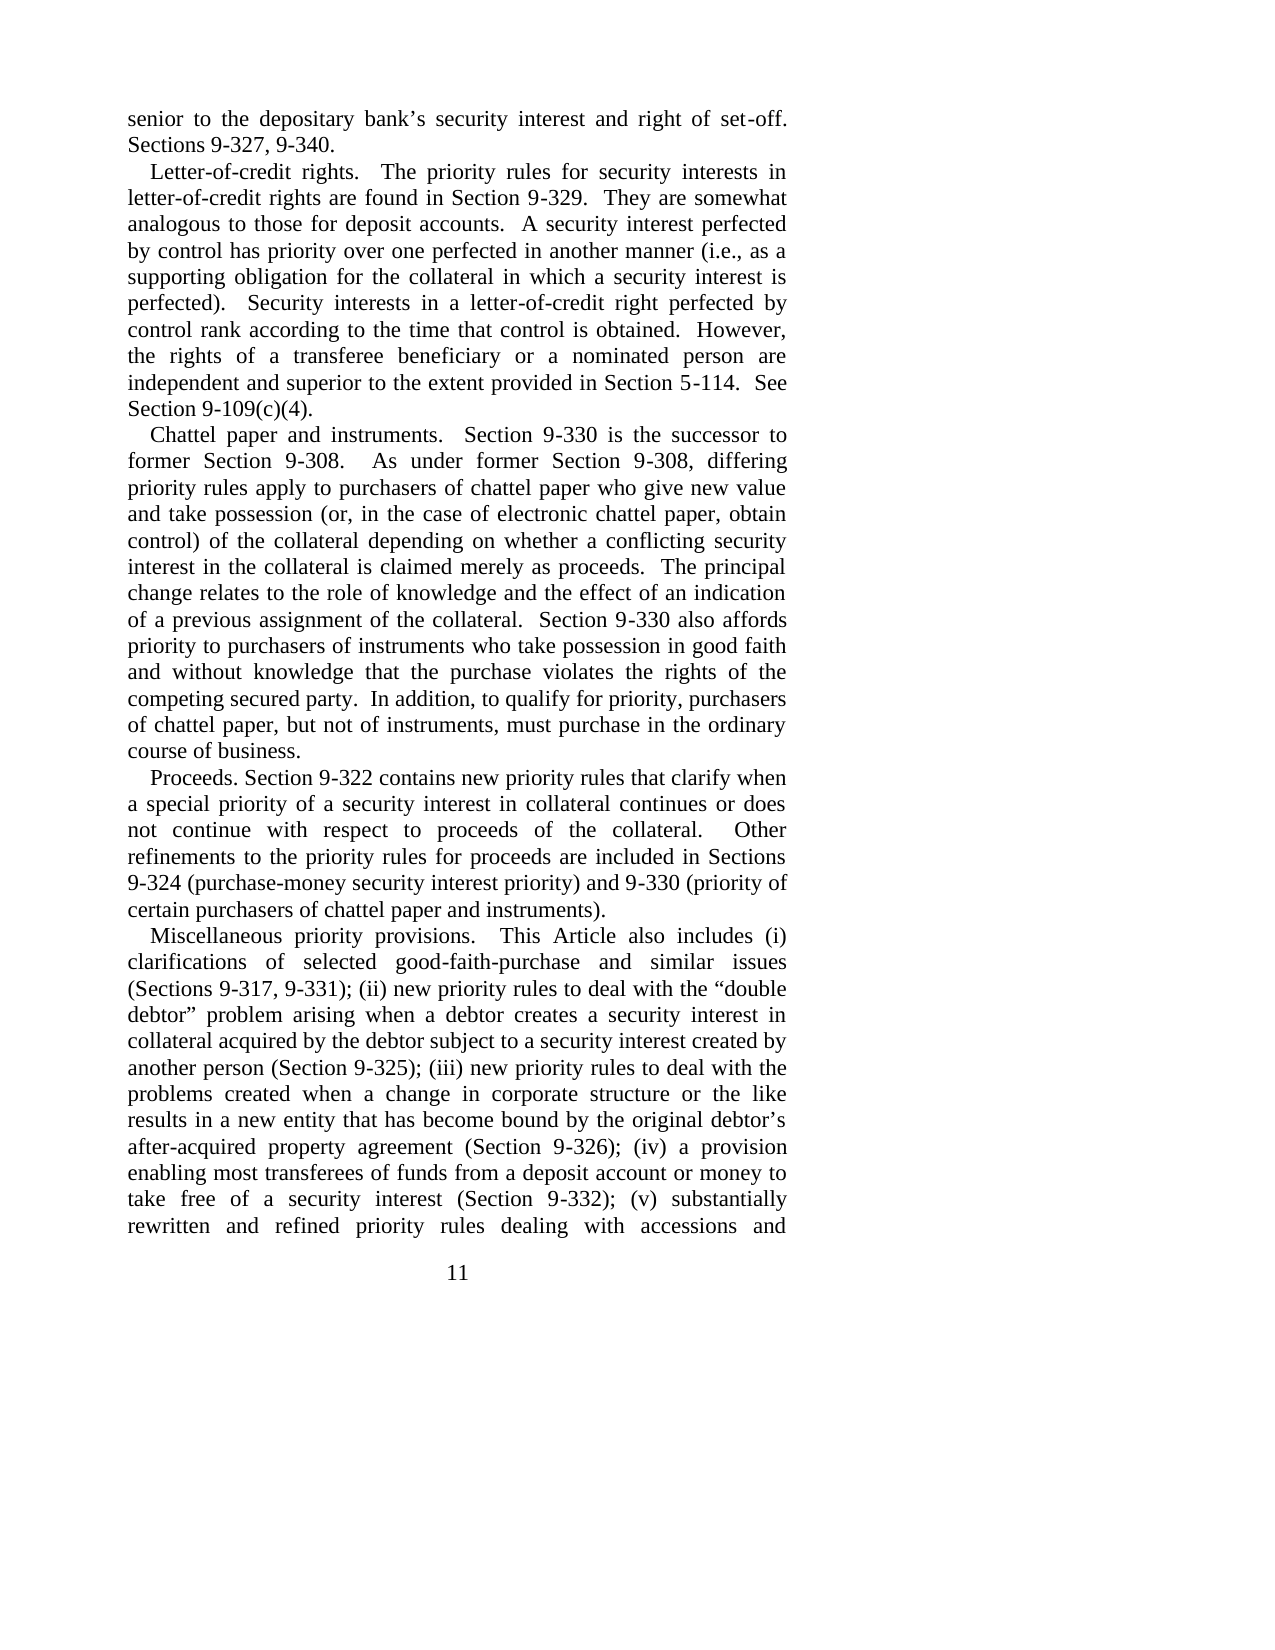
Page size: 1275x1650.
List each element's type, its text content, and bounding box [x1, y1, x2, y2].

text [127, 105, 787, 158]
text Chattel paper and instruments. Section 9-330 is the successor to former Section 9-308. As under former Section 9-308, differing priority rules apply to purchasers of chattel paper who give new value and take possession (or, in the case of electronic chattel paper, obtain control) of the collateral depending on whether a conflicting security interest in the collateral is claimed merely as proceeds. The principal change relates to the role of knowledge and the effect of an indication of a previous assignment of the collateral. Section 9-330 also affords priority to purchasers of instruments who take possession in good faith and without knowledge that the purchase violates the rights of the competing secured party. In addition, to qualify for priority, purchasers of chattel paper, but not of instruments, must purchase in the ordinary course of business. [127, 421, 787, 764]
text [127, 922, 787, 1238]
text Letter-of-credit rights. The priority rules for security interests in letter-of-credit rights are found in Section 9-329. They are somewhat analogous to those for deposit accounts. A security interest perfected by control has priority over one perfected in another manner (i.e., as a supporting obligation for the collateral in which a security interest is perfected). Security interests in a letter-of-credit right perfected by control rank according to the time that control is obtained. However, the rights of a transferee beneficiary or a nominated person are independent and superior to the extent provided in Section 5-114. See Section 9-109(c)(4). [127, 158, 787, 421]
text Proceeds. Section 9-322 contains new priority rules that clarify when a special priority of a security interest in collateral continues or does not continue with respect to proceeds of the collateral. Other refinements to the priority rules for proceeds are included in Sections 9-324 (purchase-money security interest priority) and 9-330 (priority of certain purchasers of chattel paper and instruments). [127, 764, 787, 922]
